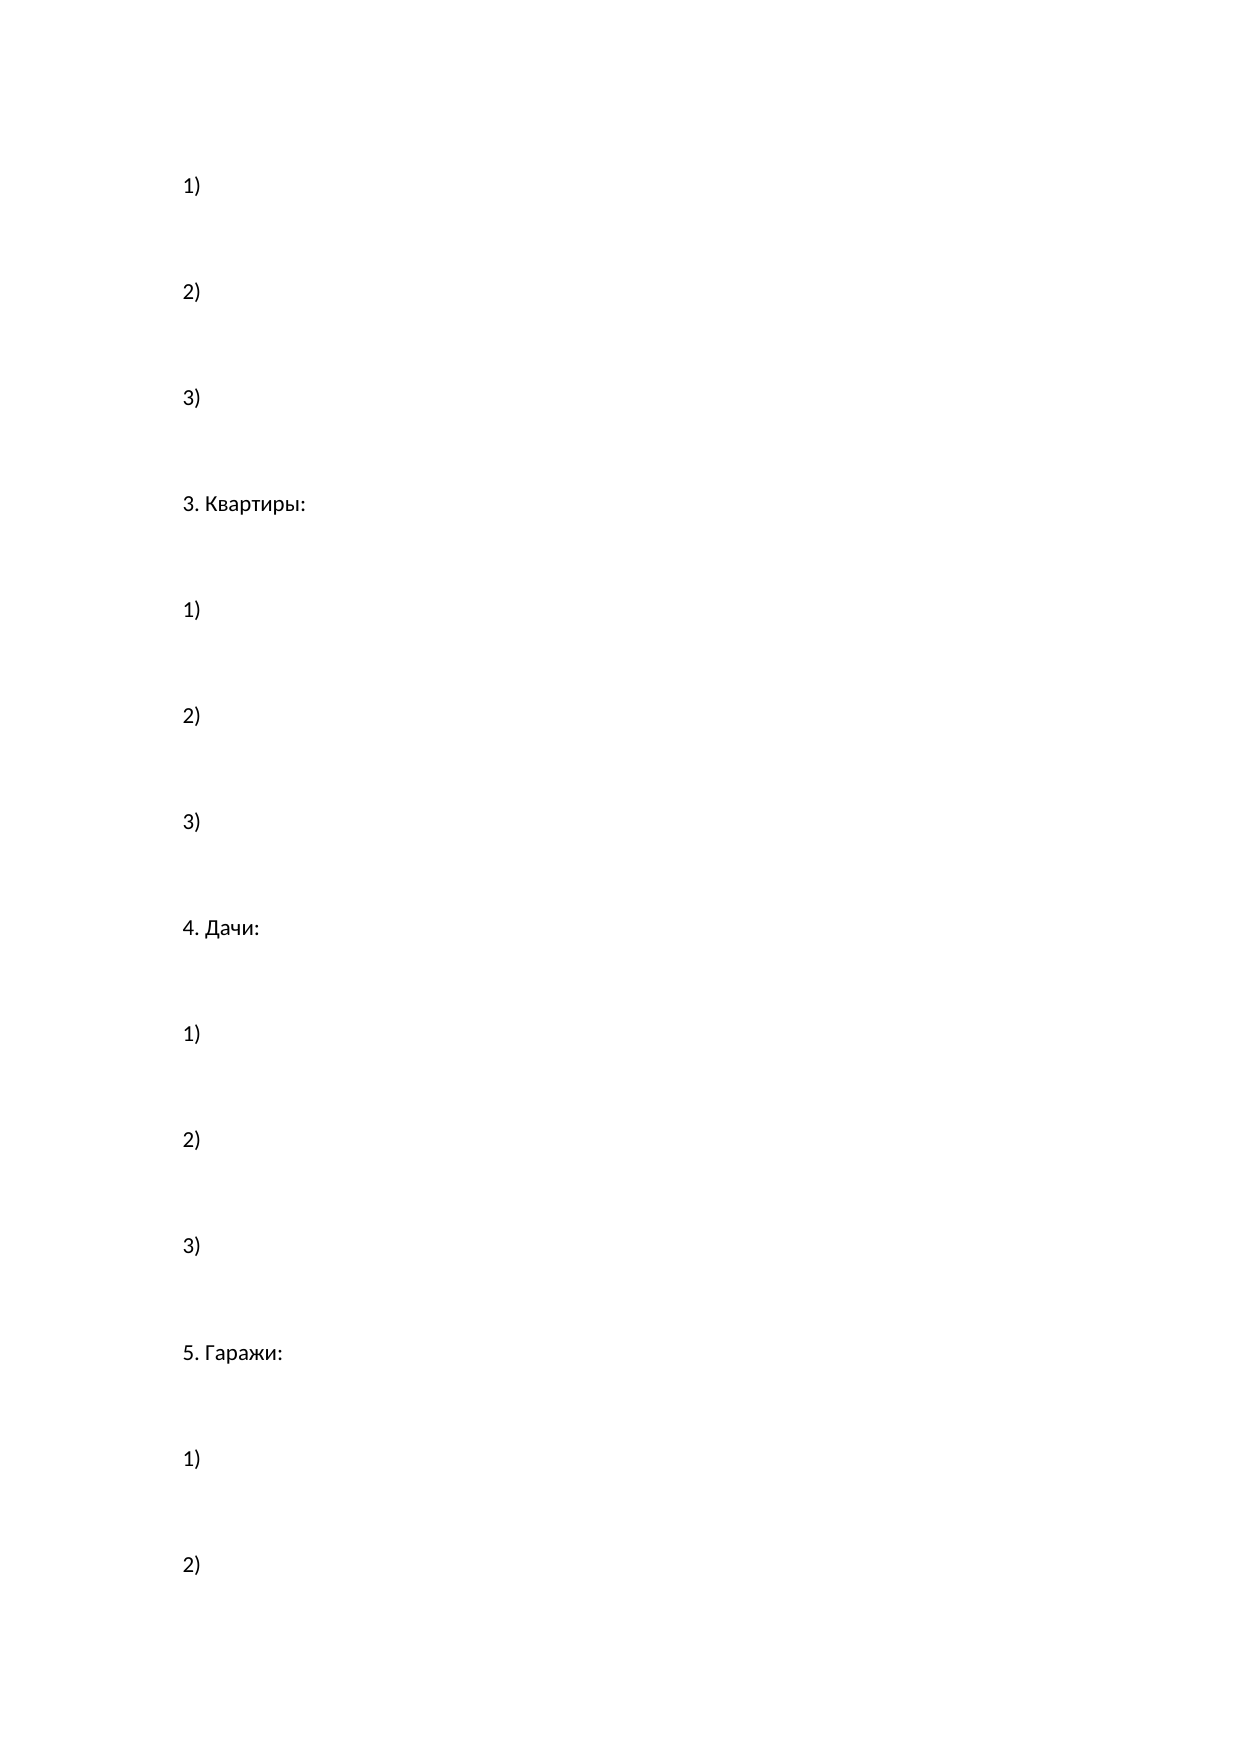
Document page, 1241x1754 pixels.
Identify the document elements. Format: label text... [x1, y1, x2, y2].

text 2) [177, 701, 1152, 729]
text 4. Дачи: [177, 913, 1152, 941]
text 5. Гаражи: [177, 1338, 1152, 1366]
text 1) [177, 595, 1152, 623]
text 3) [177, 383, 1152, 411]
text 3) [177, 1232, 1152, 1259]
text 1) [177, 1019, 1152, 1047]
text 1) [177, 1444, 1152, 1472]
text 2) [177, 277, 1152, 305]
text 3. Квартиры: [177, 489, 1152, 517]
text 3) [177, 807, 1152, 835]
text 2) [177, 1550, 1152, 1578]
text 1) [177, 171, 1152, 199]
text 2) [177, 1126, 1152, 1153]
